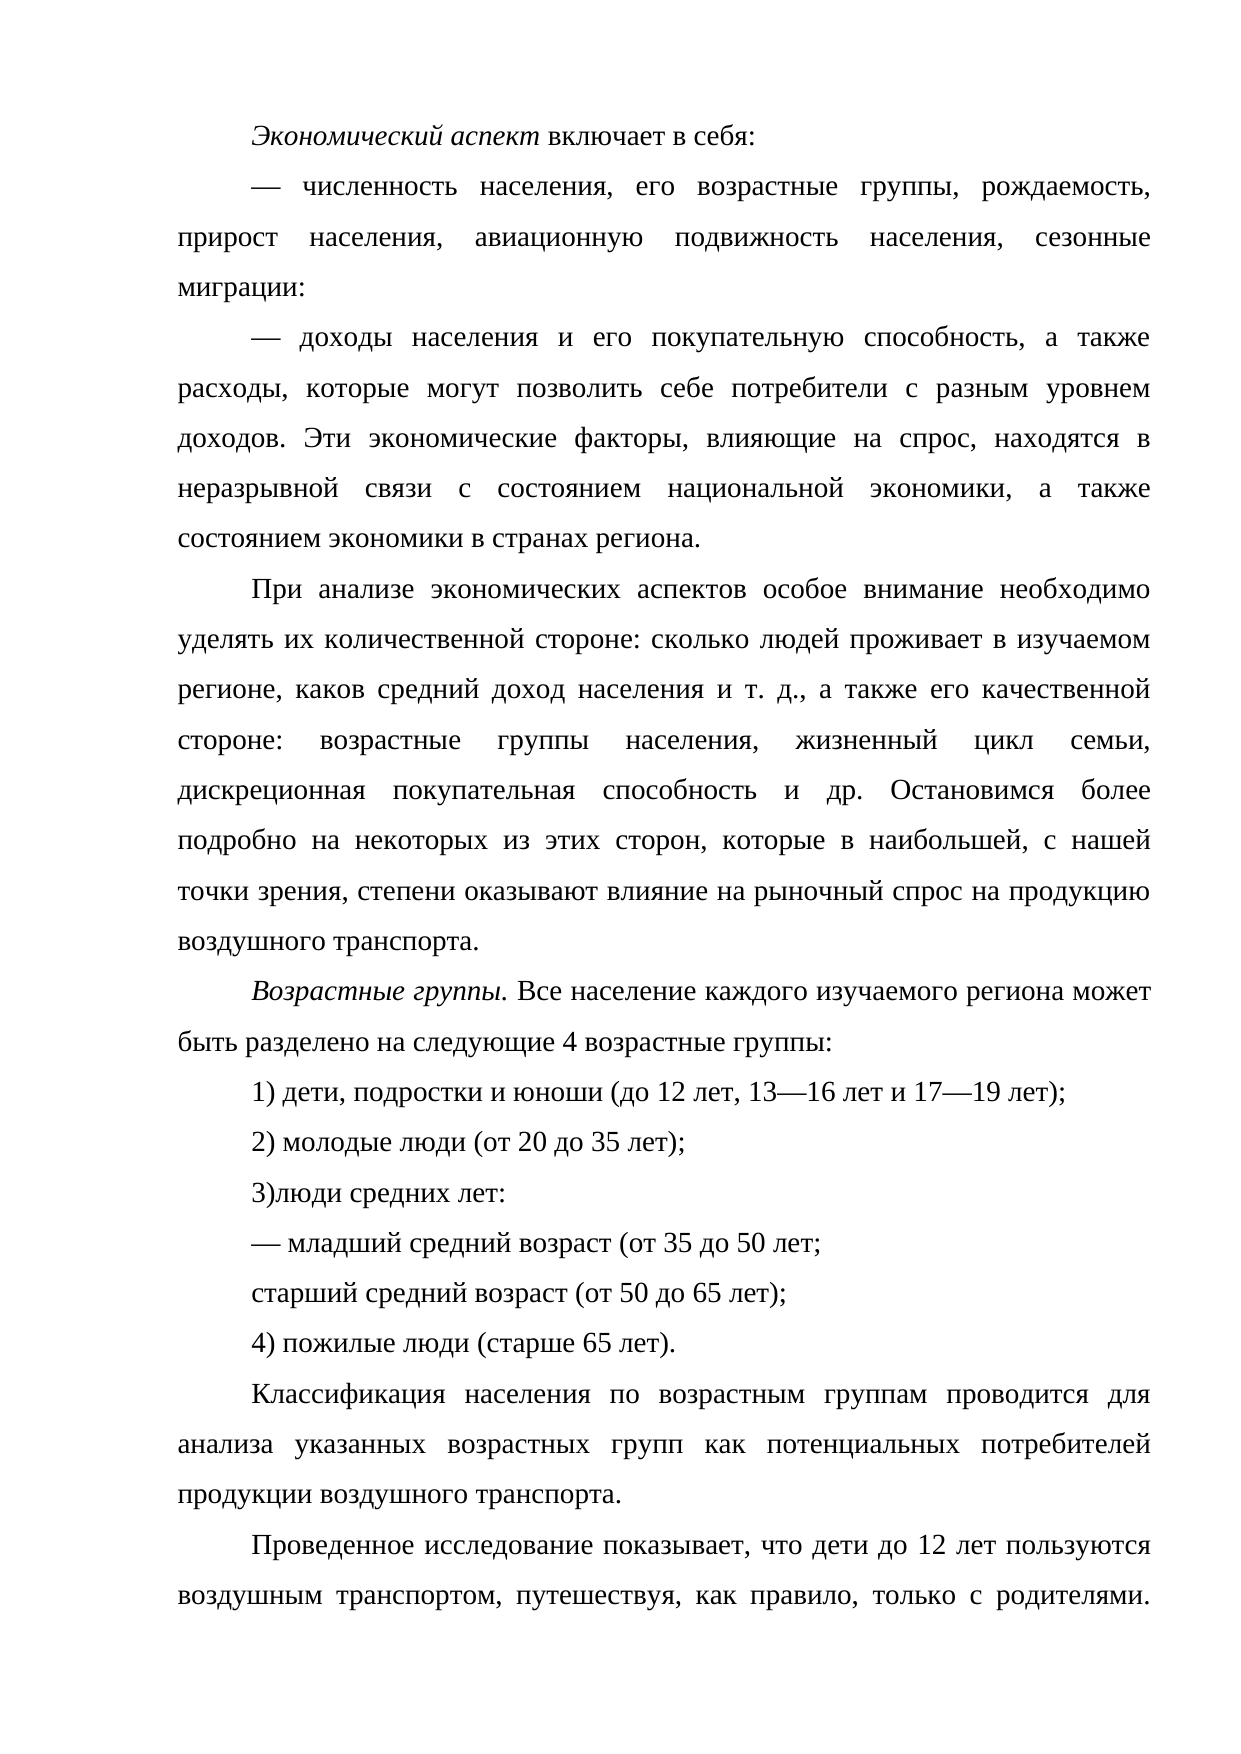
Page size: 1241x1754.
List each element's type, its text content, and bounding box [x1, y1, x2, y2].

text 2) молодые люди (от 20 до 35 лет); [177, 1124, 1152, 1158]
text 4) пожилые люди (старше 65 лет). [177, 1326, 1152, 1359]
text 1) дети, подростки и юноши (до 12 лет, 13—16 лет и 17—19 лет); [177, 1074, 1152, 1108]
text Экономический аспект включает в себя: [177, 118, 1152, 152]
text старший средний возраст (от 50 до 65 лет); [177, 1275, 1152, 1309]
text — численность населения, его возрастные группы, рождаемость, прирост населения, авиационную подвижность населения, сезонные миграции: [177, 168, 1152, 303]
text Классификация населения по возрастным группам проводится для анализа указанных возрастных групп как потенциальных потребителей продукции воздушного транспорта. [177, 1376, 1152, 1510]
text — доходы населения и его покупательную способность, а также расходы, которые могут позволить себе потребители с разным уровнем доходов. Эти экономические факторы, влияющие на спрос, находятся в неразрывной связи с состоянием национальной экономики, а также состоянием экономики в странах региона. [177, 319, 1152, 554]
text 3)люди средних лет: [177, 1175, 1152, 1208]
text При анализе экономических аспектов особое внимание необходимо уделять их количественной стороне: сколько людей проживает в изучаемом регионе, каков средний доход населения и т. д., а также его качественной стороне: возрастные группы населения, жизненный цикл семьи, дискреционная покупательная способность и др. Остановимся более подробно на некоторых из этих сторон, которые в наибольшей, с нашей точки зрения, степени оказывают влияние на рыночный спрос на продукцию воздушного транспорта. [177, 571, 1152, 957]
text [177, 1527, 1152, 1611]
text Возрастные группы. Все население каждого изучаемого региона может быть разделено на следующие 4 возрастные группы: [177, 973, 1152, 1057]
text — младший средний возраст (от 35 до 50 лет; [177, 1225, 1152, 1258]
